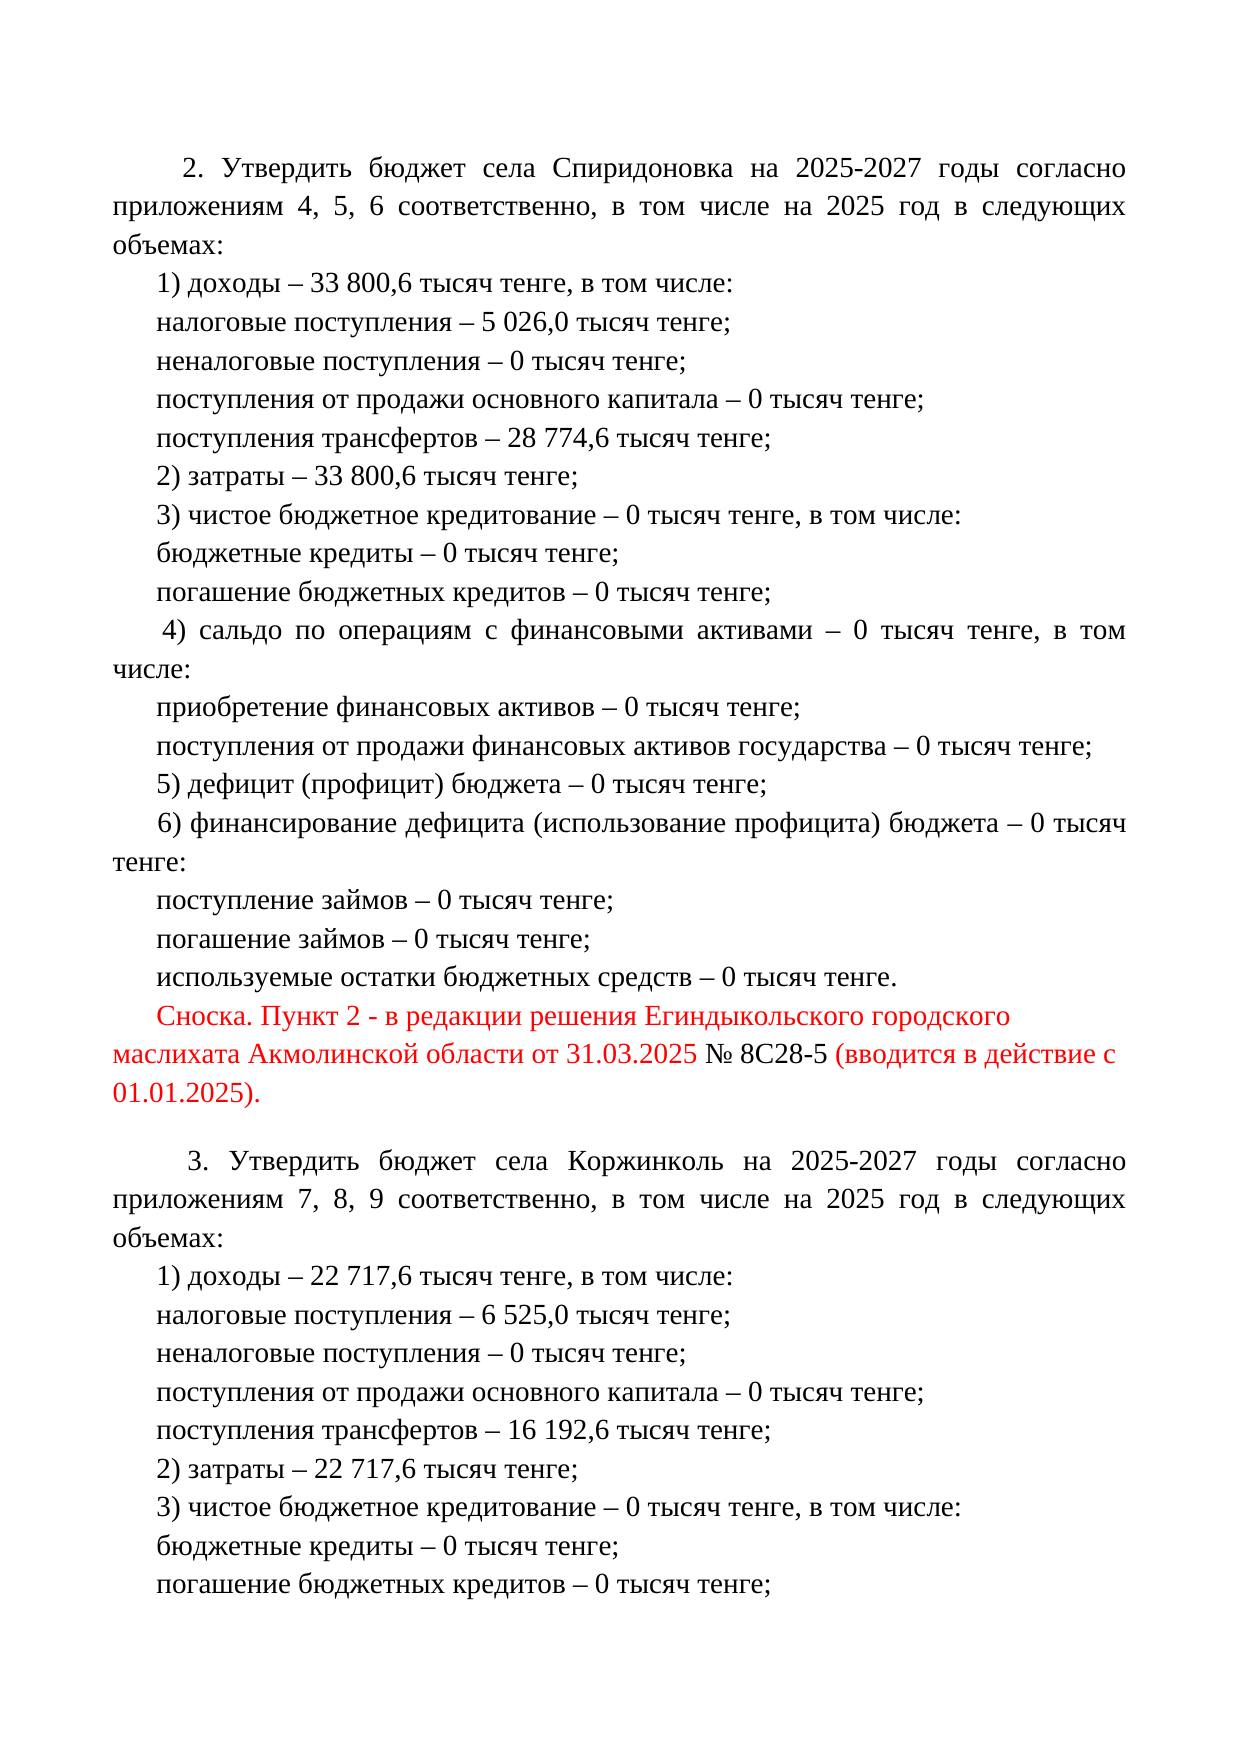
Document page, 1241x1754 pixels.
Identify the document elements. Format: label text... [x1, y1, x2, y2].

text 6) финансирование дефицита (использование профицита) бюджета – 0 тысяч тенге: [112, 805, 1128, 877]
text поступления от продажи основного капитала – 0 тысяч тенге; [112, 1374, 1128, 1407]
text налоговые поступления – 5 026,0 тысяч тенге; [112, 304, 1128, 338]
text Сноска. Пункт 2 - в редакции решения Егиндыкольского городского маслихата Акмолинской области от 31.03.2025 № 8С28-5 (вводится в действие с 01.01.2025). [112, 998, 1128, 1139]
text поступление займов – 0 тысяч тенге; [112, 882, 1128, 916]
text приобретение финансовых активов – 0 тысяч тенге; [112, 689, 1128, 723]
text 2) затраты – 22 717,6 тысяч тенге; [112, 1451, 1128, 1484]
text поступления от продажи финансовых активов государства – 0 тысяч тенге; [112, 728, 1128, 762]
text погашение займов – 0 тысяч тенге; [112, 921, 1128, 954]
text погашение бюджетных кредитов – 0 тысяч тенге; [112, 574, 1128, 607]
text налоговые поступления – 6 525,0 тысяч тенге; [112, 1297, 1128, 1330]
text 2) затраты – 33 800,6 тысяч тенге; [112, 458, 1128, 492]
text 5) дефицит (профицит) бюджета – 0 тысяч тенге; [112, 767, 1128, 800]
text поступления трансфертов – 16 192,6 тысяч тенге; [112, 1412, 1128, 1446]
text 4) сальдо по операциям с финансовыми активами – 0 тысяч тенге, в том числе: [112, 612, 1128, 684]
text поступления от продажи основного капитала – 0 тысяч тенге; [112, 381, 1128, 415]
text 3) чистое бюджетное кредитование – 0 тысяч тенге, в том числе: [112, 497, 1128, 530]
text бюджетные кредиты – 0 тысяч тенге; [112, 535, 1128, 569]
text используемые остатки бюджетных средств – 0 тысяч тенге. [112, 959, 1128, 993]
text 3. Утвердить бюджет села Коржинколь на 2025-2027 годы согласно приложениям 7, 8, 9 соответственно, в том числе на 2025 год в следующих объемах: [112, 1143, 1128, 1253]
text бюджетные кредиты – 0 тысяч тенге; [112, 1528, 1128, 1562]
text поступления трансфертов – 28 774,6 тысяч тенге; [112, 420, 1128, 453]
text 1) доходы – 33 800,6 тысяч тенге, в том числе: [112, 266, 1128, 299]
text погашение бюджетных кредитов – 0 тысяч тенге; [112, 1567, 1128, 1600]
text 3) чистое бюджетное кредитование – 0 тысяч тенге, в том числе: [112, 1489, 1128, 1523]
text 1) доходы – 22 717,6 тысяч тенге, в том числе: [112, 1258, 1128, 1292]
text неналоговые поступления – 0 тысяч тенге; [112, 343, 1128, 376]
text неналоговые поступления – 0 тысяч тенге; [112, 1335, 1128, 1369]
text 2. Утвердить бюджет села Спиридоновка на 2025-2027 годы согласно приложениям 4, 5, 6 соответственно, в том числе на 2025 год в следующих объемах: [112, 150, 1128, 261]
